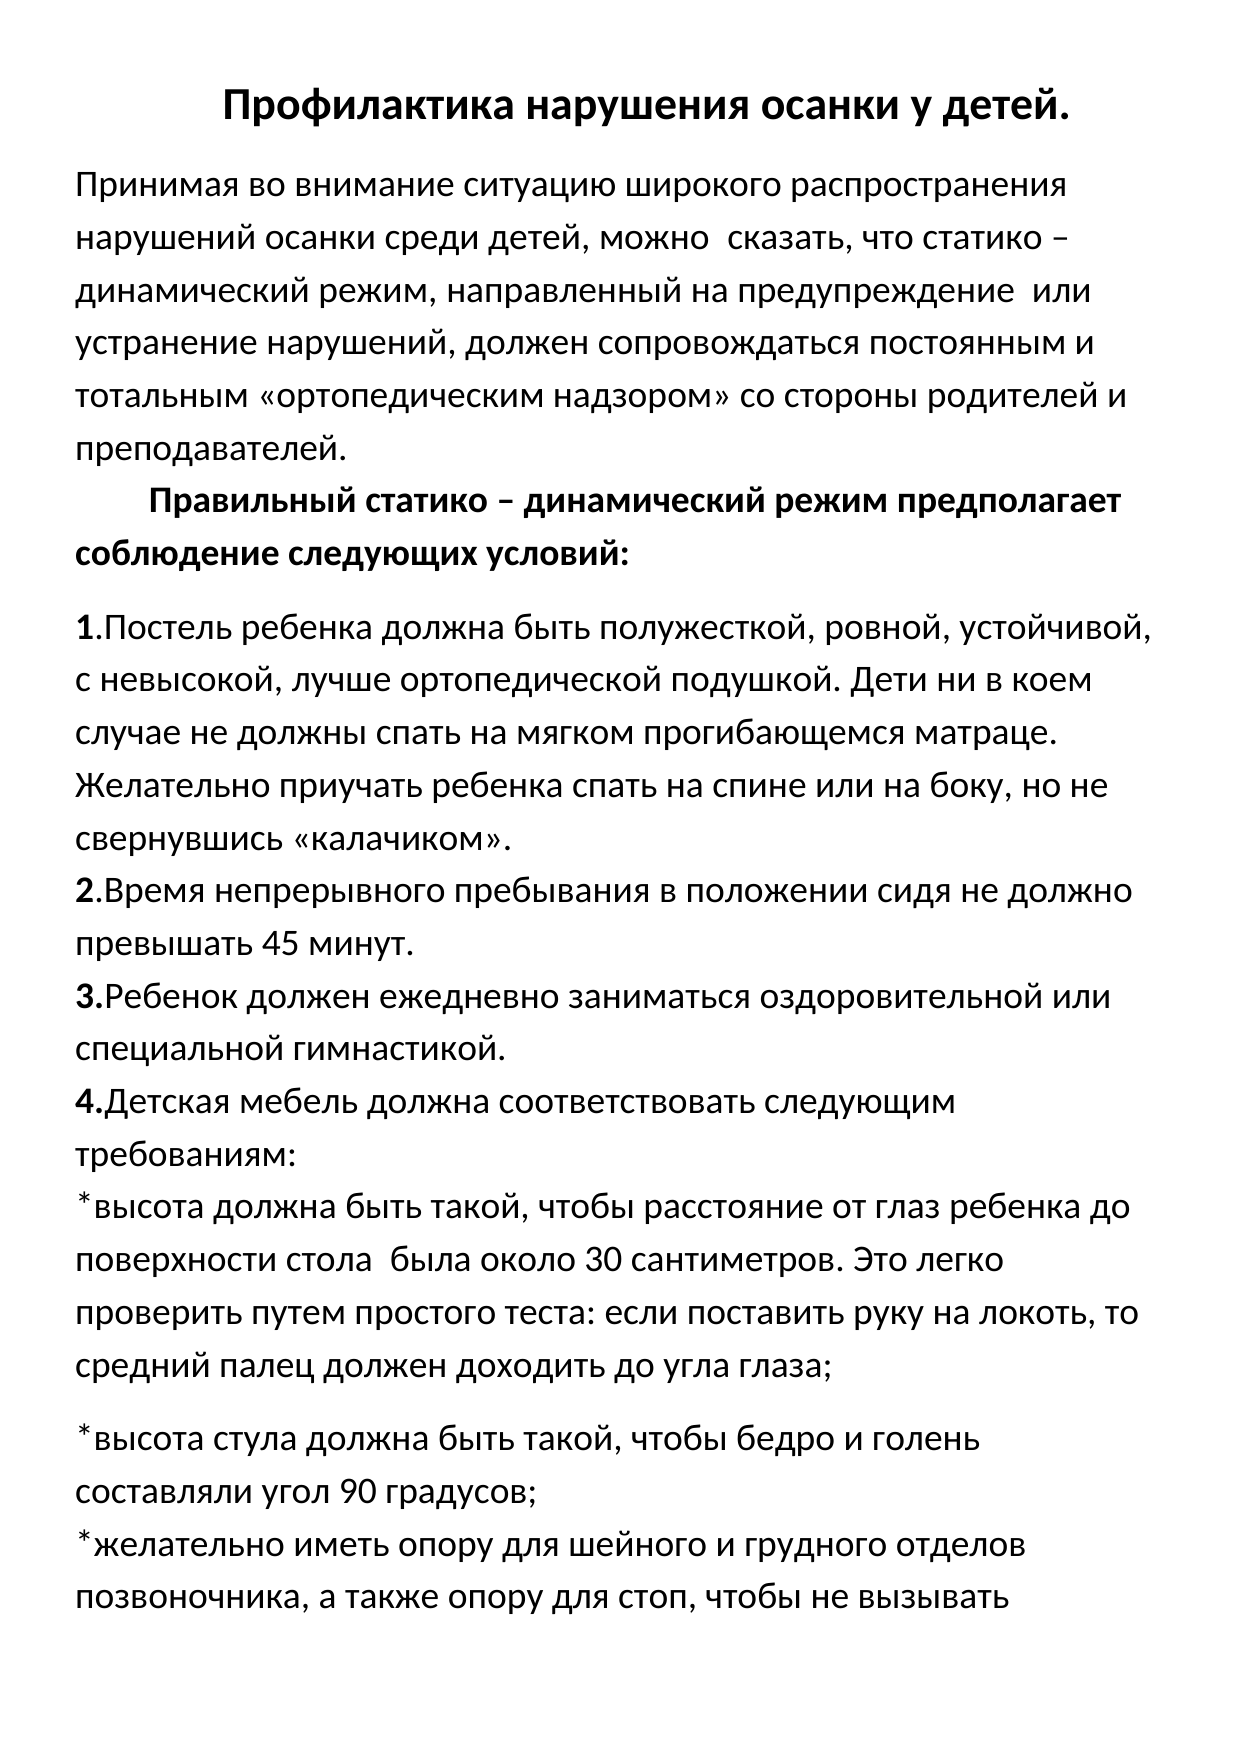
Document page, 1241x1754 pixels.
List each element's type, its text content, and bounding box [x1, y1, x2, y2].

text 1.Постель ребенка должна быть полужесткой, ровной, устойчивой, с невысокой, лучше ортопедической подушкой. Дети ни в коем случае не должны спать на мягком прогибающемся матраце. Желательно приучать ребенка спать на спине или на боку, но не свернувшись «калачиком». [75, 603, 1165, 859]
text 4.Детская мебель должна соответствовать следующим требованиям: [75, 1077, 1165, 1176]
text *высота должна быть такой, чтобы расстояние от глаз ребенка до поверхности стола была около 30 сантиметров. Это легко проверить путем простого теста: если поставить руку на локоть, то средний палец должен доходить до угла глаза; [75, 1182, 1165, 1386]
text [75, 1519, 1165, 1618]
text 2.Время непрерывного пребывания в положении сидя не должно превышать 45 минут. [75, 866, 1165, 965]
text *высота стула должна быть такой, чтобы бедро и голень составляли угол 90 градусов; [75, 1414, 1165, 1513]
text Принимая во внимание ситуацию широкого распространения нарушений осанки среди детей, можно сказать, что статико – динамический режим, направленный на предупреждение или устранение нарушений, должен сопровождаться постоянным и тотальным «ортопедическим надзором» со стороны родителей и преподавателей. [75, 160, 1165, 469]
text 3.Ребенок должен ежедневно заниматься оздоровительной или специальной гимнастикой. [75, 972, 1165, 1070]
text Профилактика нарушения осанки у детей. [75, 75, 1165, 131]
text Правильный статико – динамический режим предполагает соблюдение следующих условий: [75, 476, 1165, 575]
